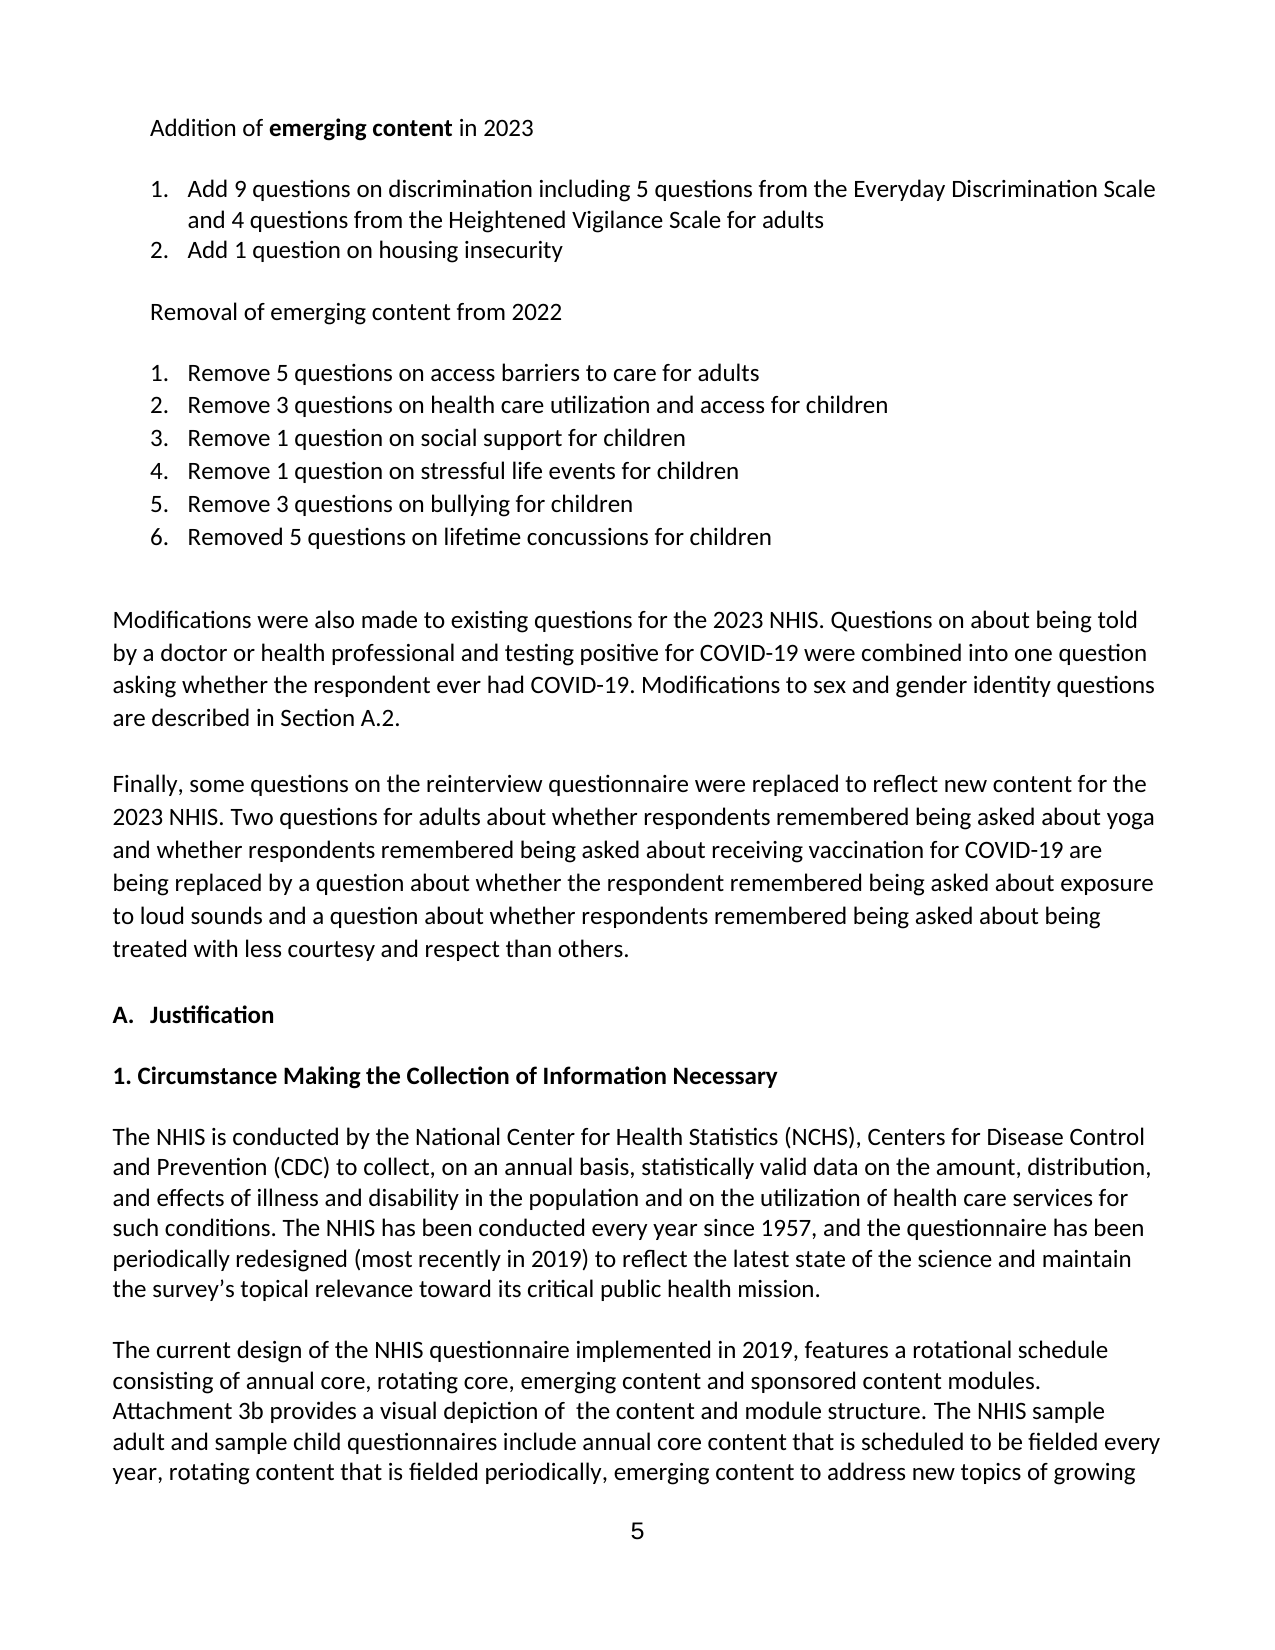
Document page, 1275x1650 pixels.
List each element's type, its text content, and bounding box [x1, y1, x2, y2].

list Remove 3 questions on bullying for children [150, 488, 1162, 519]
list Remove 1 question on stressful life events for children [150, 455, 1162, 486]
list Add 1 question on housing insecurity [150, 234, 1162, 265]
list Remove 3 questions on health care utilization and access for children [150, 389, 1162, 420]
list Add 9 questions on discrimination including 5 questions from the Everyday Discrimination Scale and 4 questions from the Heightened Vigilance Scale for adults [150, 173, 1162, 234]
list Removed 5 questions on lifetime concussions for children [150, 521, 1162, 552]
text Finally, some questions on the reinterview questionnaire were replaced to reflect new content for the 2023 NHIS. Two questions for adults about whether respondents remembered being asked about yoga and whether respondents remembered being asked about receiving vaccination for COVID-19 are being replaced by a question about whether the respondent remembered being asked about exposure to loud sounds and a question about whether respondents remembered being asked about being treated with less courtesy and respect than others. [112, 768, 1162, 963]
text Removal of emerging content from 2022 [112, 296, 1162, 326]
subtitle 1. Circumstance Making the Collection of Information Necessary [112, 1060, 1162, 1090]
list Justification [112, 999, 1162, 1029]
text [112, 1334, 1162, 1487]
list Remove 5 questions on access barriers to care for adults [150, 357, 1162, 387]
text The NHIS is conducted by the National Center for Health Statistics (NCHS), Centers for Disease Control and Prevention (CDC) to collect, on an annual basis, statistically valid data on the amount, distribution, and effects of illness and disability in the population and on the utilization of health care services for such conditions. The NHIS has been conducted every year since 1957, and the questionnaire has been periodically redesigned (most recently in 2019) to reflect the latest state of the science and maintain the survey’s topical relevance toward its critical public health mission. [112, 1121, 1162, 1304]
text Modifications were also made to existing questions for the 2023 NHIS. Questions on about being told by a doctor or health professional and testing positive for COVID-19 were combined into one question asking whether the respondent ever had COVID-19. Modifications to sex and gender identity questions are described in Section A.2. [112, 604, 1162, 733]
text Addition of emerging content in 2023 [112, 112, 1162, 143]
list Remove 1 question on social support for children [150, 422, 1162, 453]
